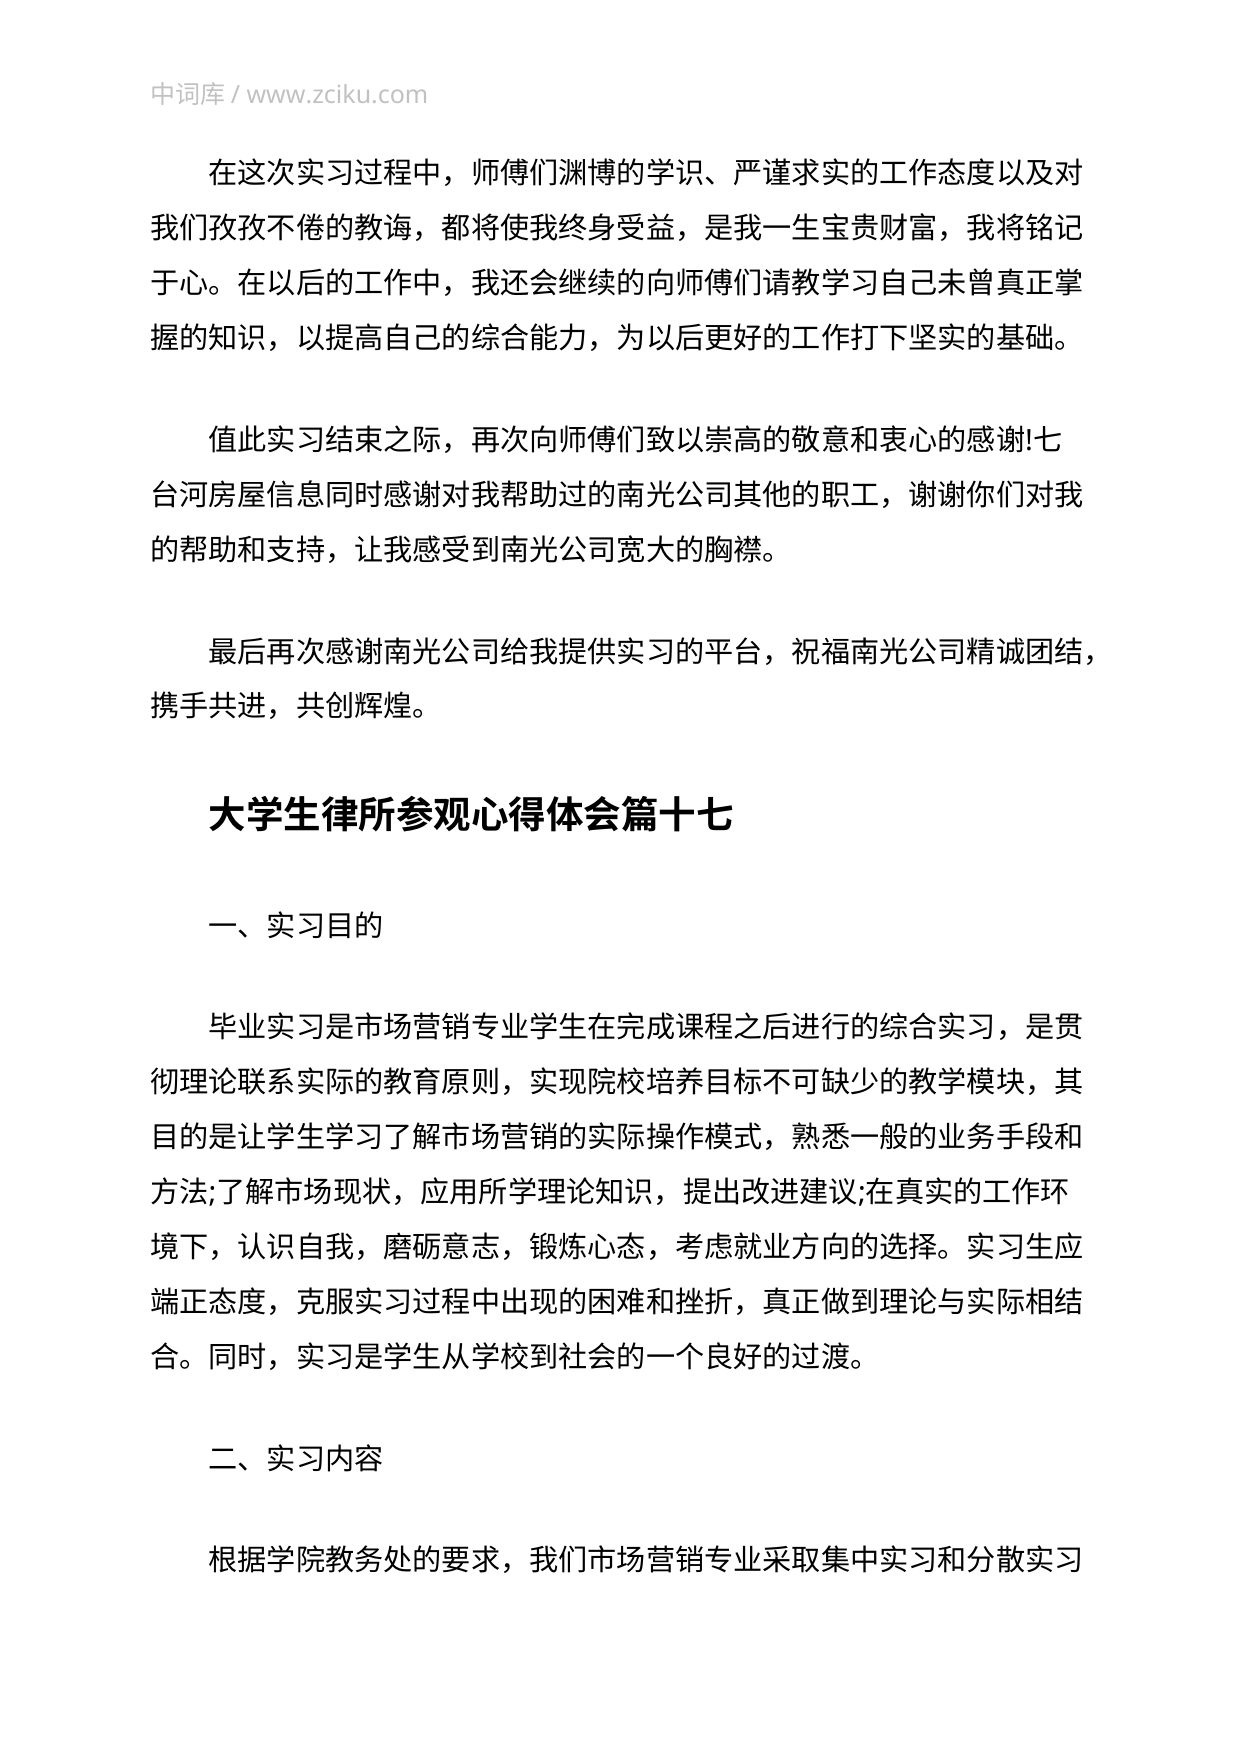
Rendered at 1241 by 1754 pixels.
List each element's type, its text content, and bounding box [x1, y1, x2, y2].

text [150, 1537, 1090, 1579]
text 一、实习目的 [150, 902, 1090, 944]
text 二、实习内容 [150, 1435, 1090, 1477]
text 值此实习结束之际，再次向师傅们致以崇高的敬意和衷心的感谢!七台河房屋信息同时感谢对我帮助过的南光公司其他的职工，谢谢你们对我的帮助和支持，让我感受到南光公司宽大的胸襟。 [150, 416, 1090, 569]
text 最后再次感谢南光公司给我提供实习的平台，祝福南光公司精诚团结，携手共进，共创辉煌。 [150, 628, 1090, 725]
text 在这次实习过程中，师傅们渊博的学识、严谨求实的工作态度以及对我们孜孜不倦的教诲，都将使我终身受益，是我一生宝贵财富，我将铭记于心。在以后的工作中，我还会继续的向师傅们请教学习自己未曾真正掌握的知识，以提高自己的综合能力，为以后更好的工作打下坚实的基础。 [150, 150, 1090, 357]
text 大学生律所参观心得体会篇十七 [150, 785, 1090, 839]
text 毕业实习是市场营销专业学生在完成课程之后进行的综合实习，是贯彻理论联系实际的教育原则，实现院校培养目标不可缺少的教学模块，其目的是让学生学习了解市场营销的实际操作模式，熟悉一般的业务手段和方法;了解市场现状，应用所学理论知识，提出改进建议;在真实的工作环境下，认识自我，磨砺意志，锻炼心态，考虑就业方向的选择。实习生应端正态度，克服实习过程中出现的困难和挫折，真正做到理论与实际相结合。同时，实习是学生从学校到社会的一个良好的过渡。 [150, 1004, 1090, 1376]
